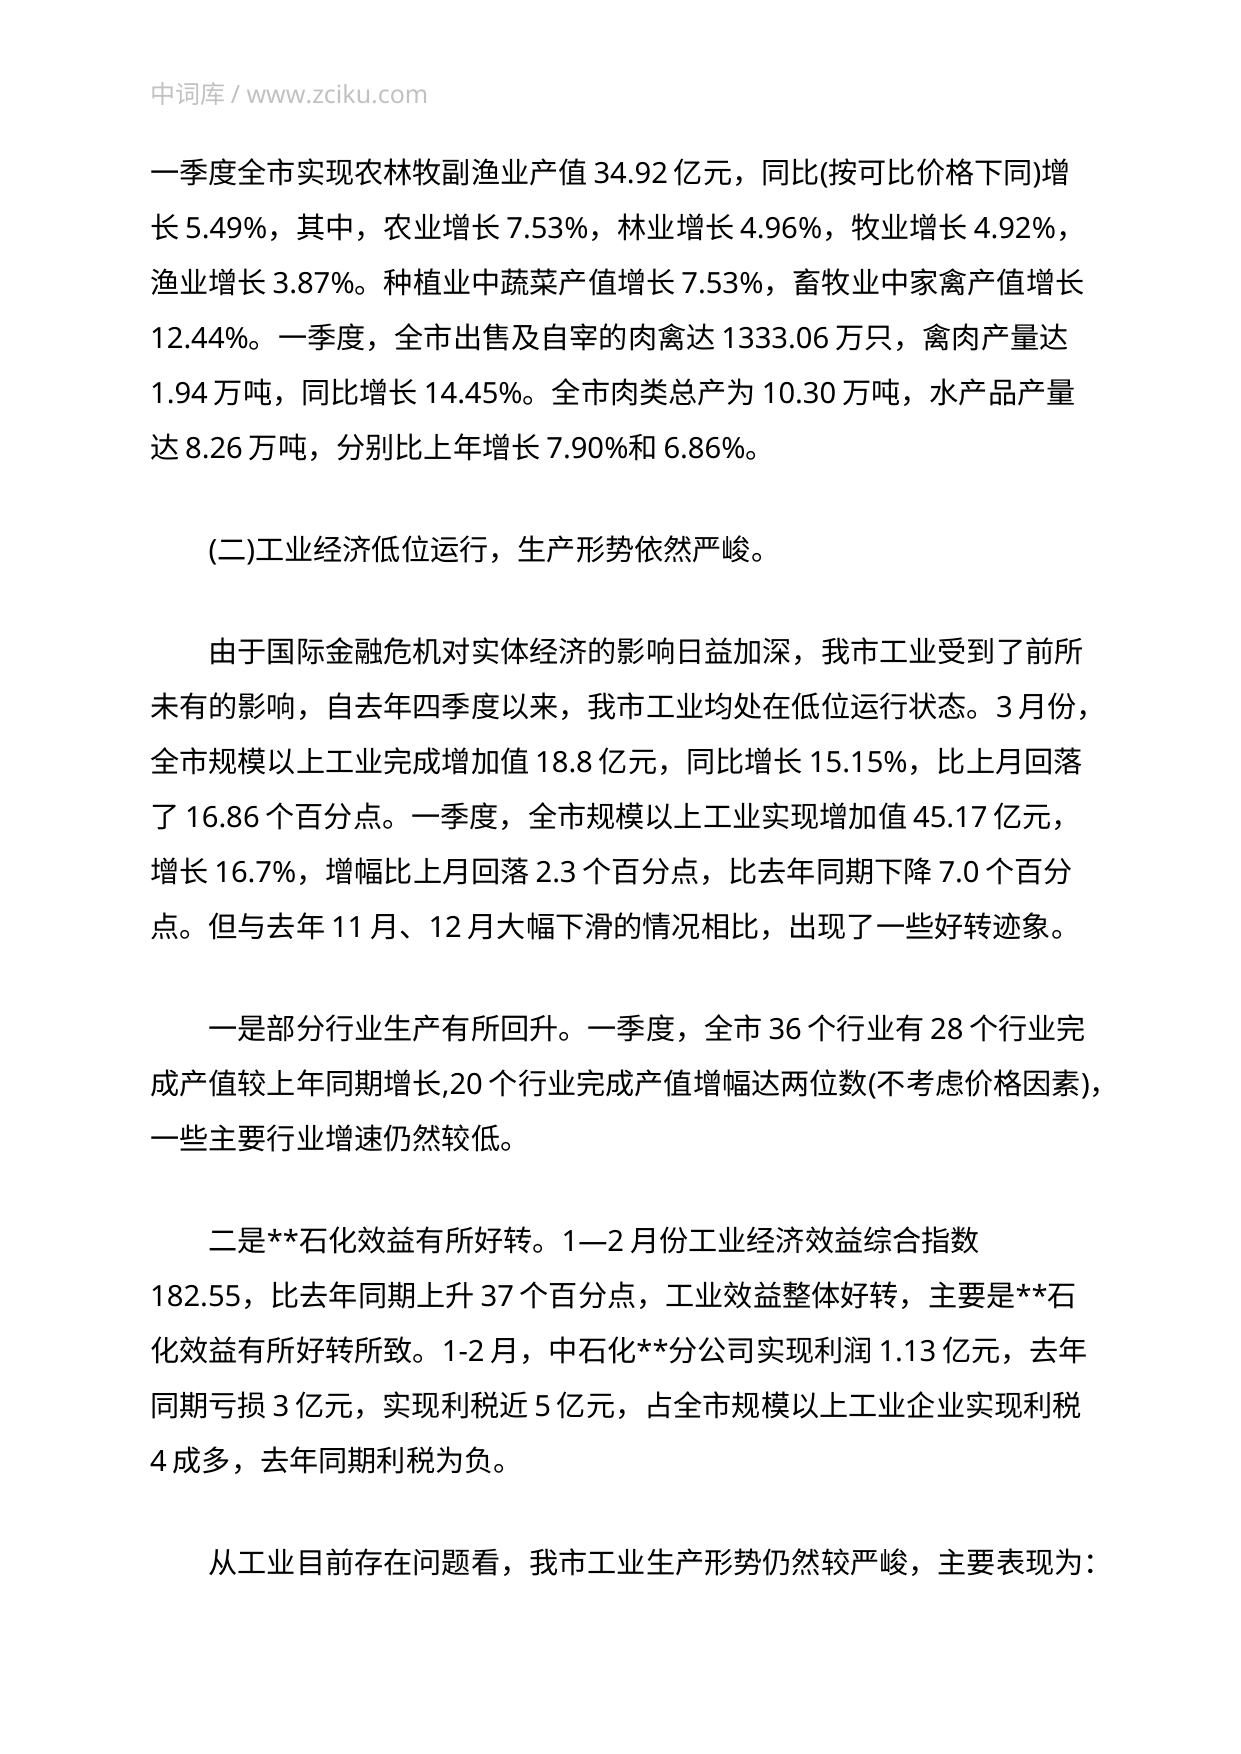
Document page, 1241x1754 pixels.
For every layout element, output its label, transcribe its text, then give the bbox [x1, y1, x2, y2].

text 由于国际金融危机对实体经济的影响日益加深，我市工业受到了前所未有的影响，自去年四季度以来，我市工业均处在低位运行状态。3月份，全市规模以上工业完成增加值18.8亿元，同比增长15.15%，比上月回落了16.86个百分点。一季度，全市规模以上工业实现增加值45.17亿元，增长16.7%，增幅比上月回落2.3个百分点，比去年同期下降7.0个百分点。但与去年11月、12月大幅下滑的情况相比，出现了一些好转迹象。 [150, 629, 1090, 946]
text 一是部分行业生产有所回升。一季度，全市36个行业有28个行业完成产值较上年同期增长,20个行业完成产值增幅达两位数(不考虑价格因素)，一些主要行业增速仍然较低。 [150, 1006, 1090, 1158]
text 二是**石化效益有所好转。1—2月份工业经济效益综合指数182.55，比去年同期上升37个百分点，工业效益整体好转，主要是**石化效益有所好转所致。1-2月，中石化**分公司实现利润1.13亿元，去年同期亏损3亿元，实现利税近5亿元，占全市规模以上工业企业实现利税4成多，去年同期利税为负。 [150, 1218, 1090, 1480]
text 从工业目前存在问题看，我市工业生产形势仍然较严峻，主要表现为： [150, 1539, 1090, 1582]
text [150, 150, 1090, 467]
text (二)工业经济低位运行，生产形势依然严峻。 [150, 527, 1090, 569]
